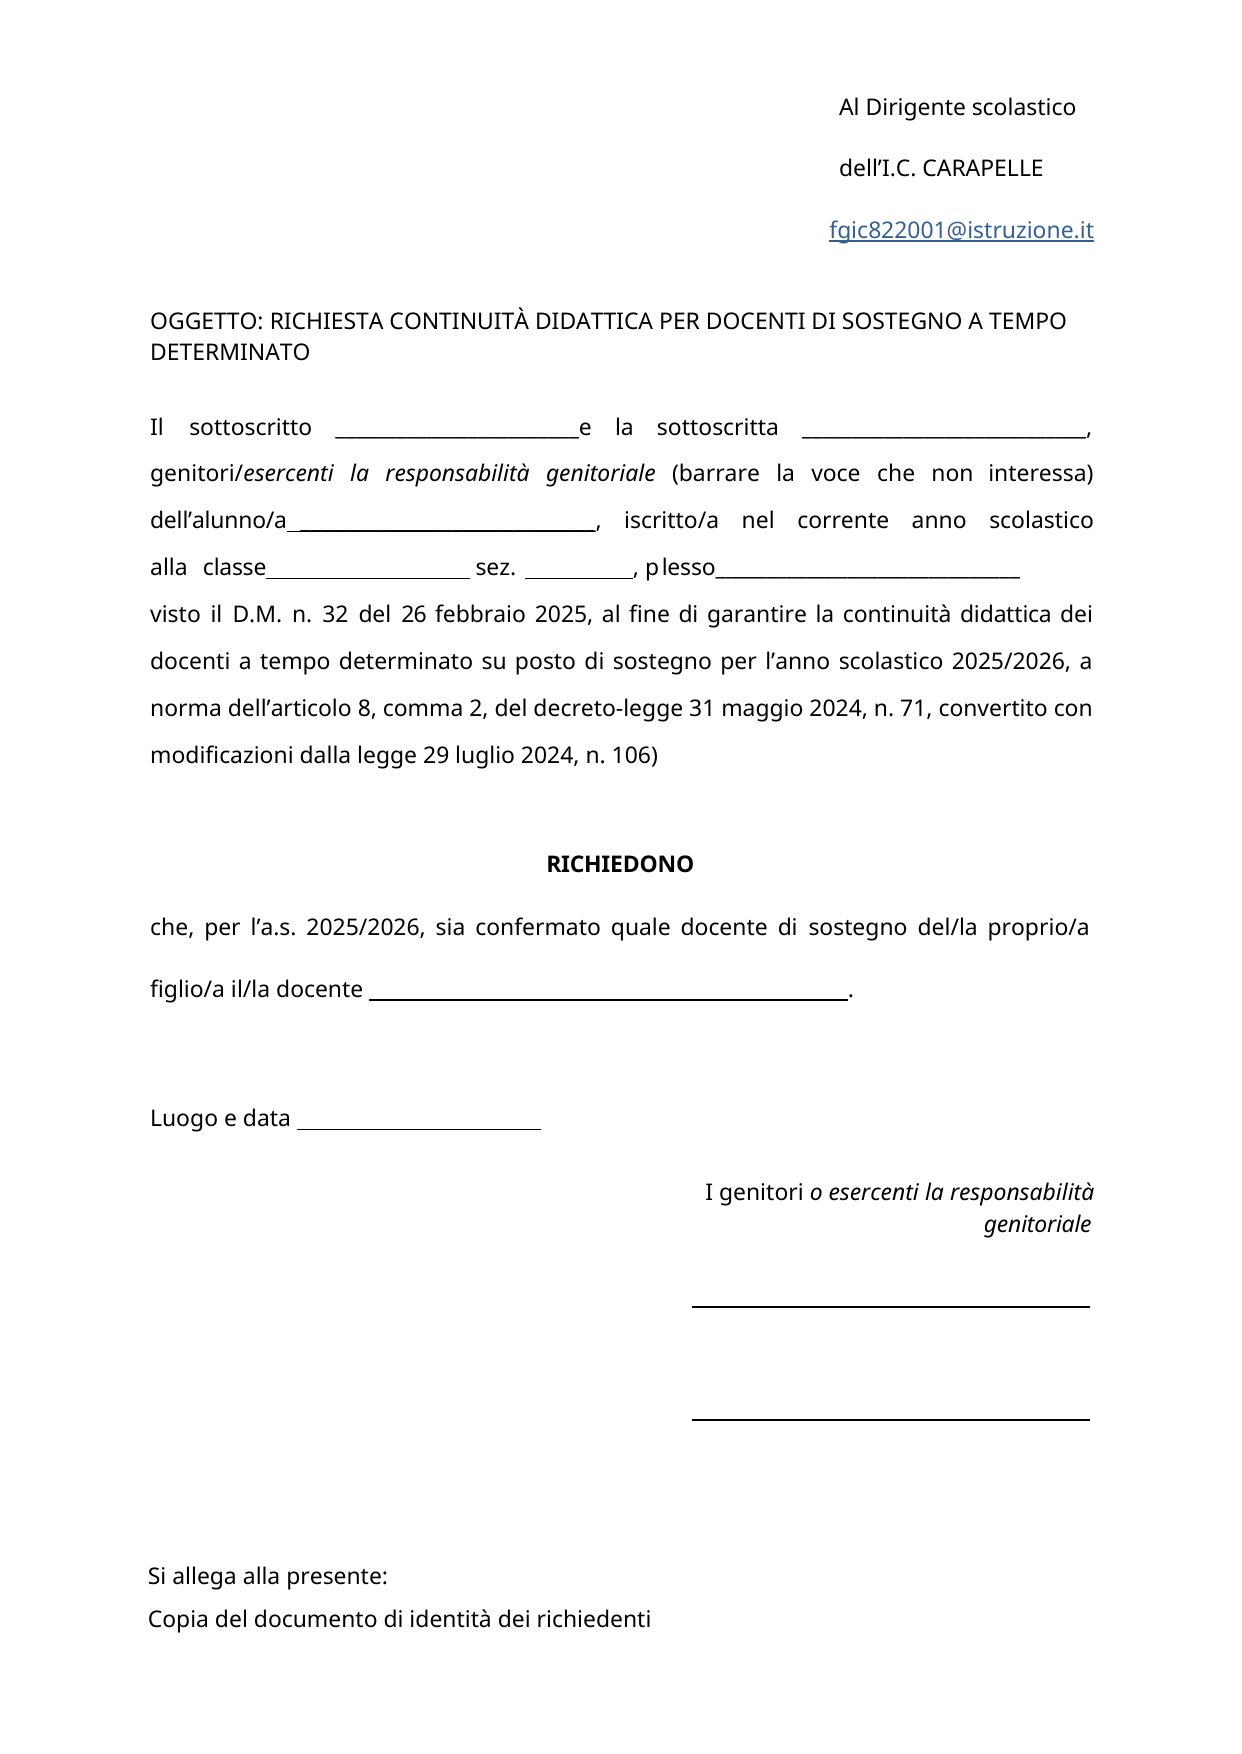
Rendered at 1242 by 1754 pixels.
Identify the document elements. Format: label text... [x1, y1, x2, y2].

text che, per l’a.s. 2025/2026, sia confermato quale docente di sostegno del/la proprio/a figlio/a il/la docente _________. [150, 911, 1090, 1004]
text fgic822001@istruzione.it [148, 214, 1094, 245]
text Luogo e data [150, 1102, 1094, 1133]
text Copia del documento di identità dei richiedenti [148, 1603, 1094, 1634]
text Il sottoscritto ________________________e la sottoscritta ____________________________, genitori/esercenti la responsabilità genitoriale (barrare la voce che non interessa) dell’alunno/a _____________________________, iscritto/a nel corrente anno scolastico alla classe sez. , plesso______________________________ [150, 411, 1094, 582]
text Si allega alla presente: [148, 1560, 1094, 1591]
text Al Dirigente scolastico dell’I.C. CARAPELLE [839, 91, 1090, 184]
text OGGETTO: RICHIESTA CONTINUITÀ DIDATTICA PER DOCENTI DI SOSTEGNO A TEMPO DETERMINATO [150, 305, 1094, 367]
subtitle RICHIEDONO [148, 848, 1093, 879]
text I genitori o esercenti la responsabilità genitoriale [597, 1176, 1094, 1239]
text visto il D.M. n. 32 del 26 febbraio 2025, al fine di garantire la continuità didattica dei docenti a tempo determinato su posto di sostegno per l’anno scolastico 2025/2026, a norma dell’articolo 8, comma 2, del decreto-legge 31 maggio 2024, n. 71, convertito con modificazioni dalla legge 29 luglio 2024, n. 106) [150, 598, 1094, 770]
